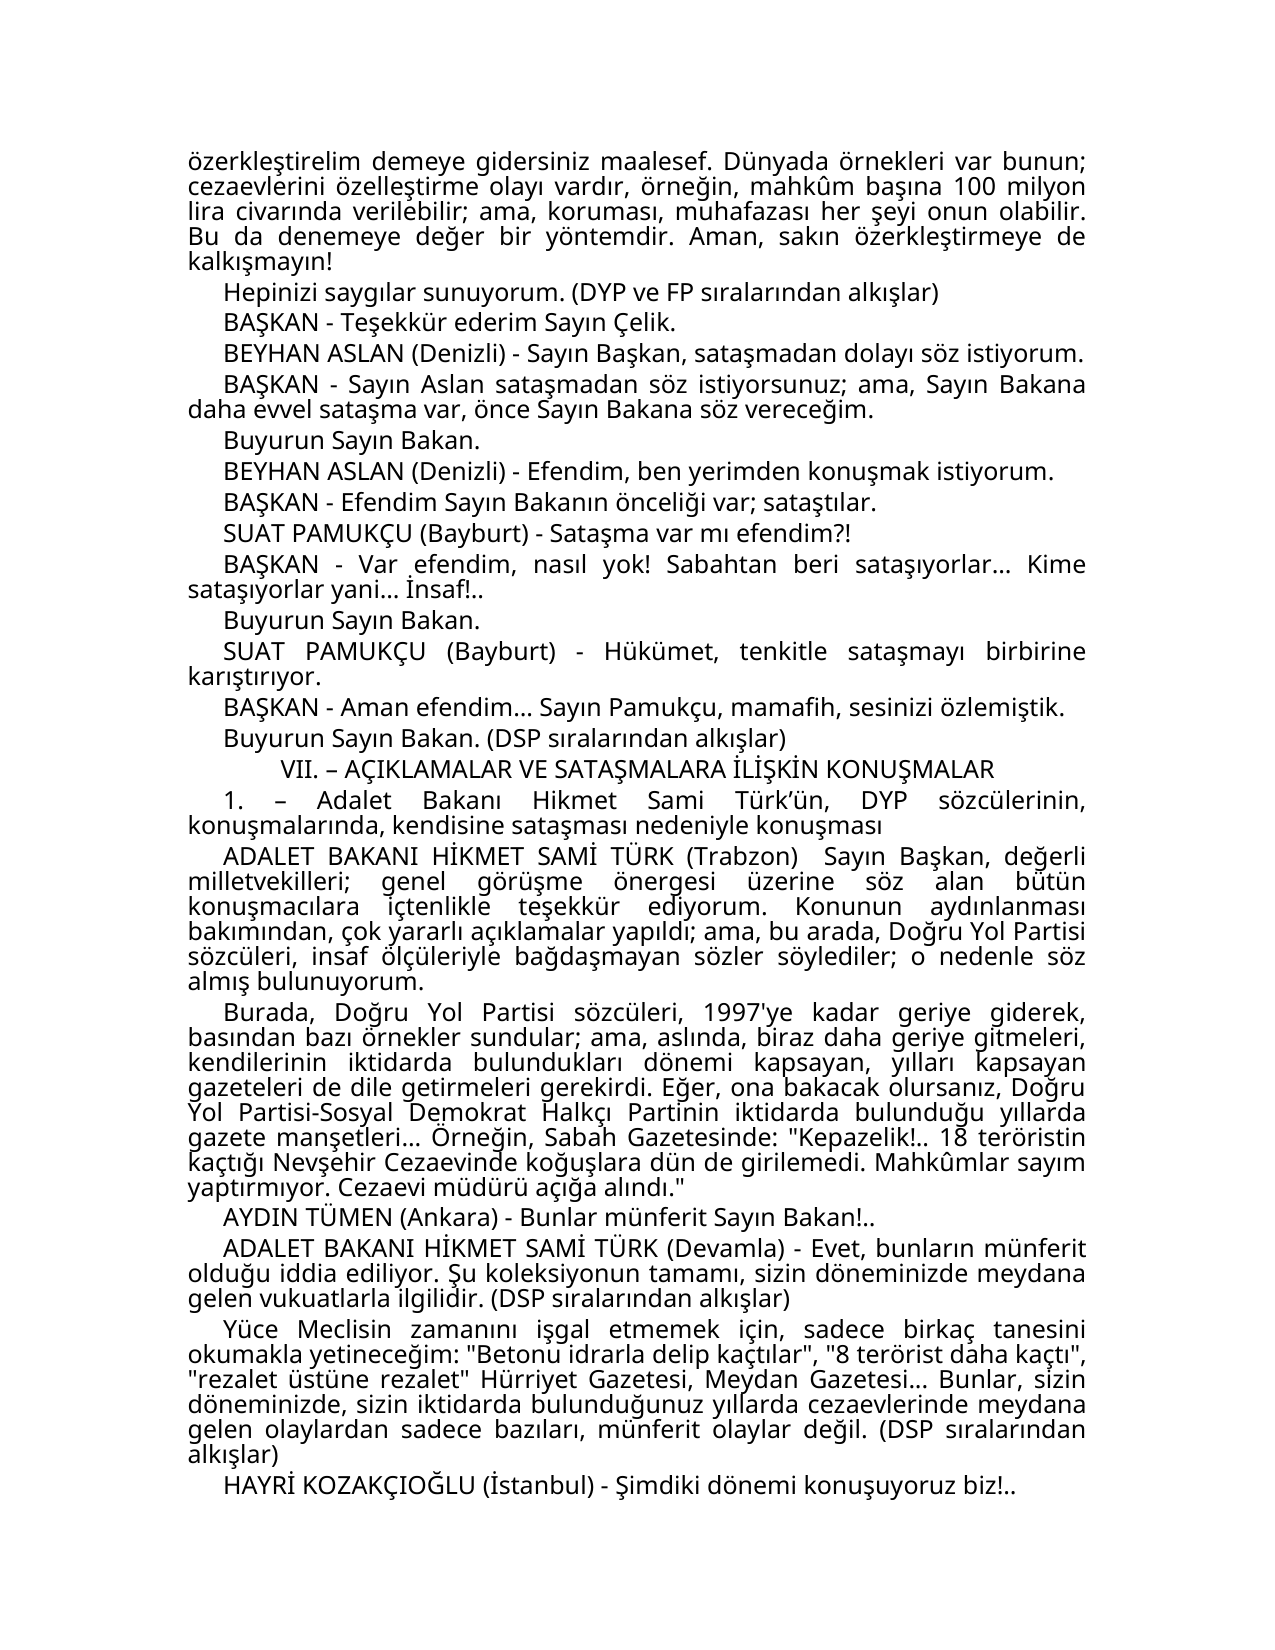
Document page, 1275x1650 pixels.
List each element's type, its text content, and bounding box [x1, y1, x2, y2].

text ADALET BAKANI HİKMET SAMİ TÜRK (Trabzon) Sayın Başkan, değerli milletvekilleri; genel görüşme önergesi üzerine söz alan bütün konuşmacılara içtenlikle teşekkür ediyorum. Konunun aydınlanması bakımından, çok yararlı açıklamalar yapıldı; ama, bu arada, Doğru Yol Partisi sözcüleri, insaf ölçüleriyle bağdaşmayan sözler söylediler; o nedenle söz almış bulunuyorum. [187, 845, 1087, 995]
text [187, 150, 1087, 275]
text AYDIN TÜMEN (Ankara) - Bunlar münferit Sayın Bakan!.. [187, 1207, 1087, 1232]
text Buyurun Sayın Bakan. [187, 609, 1087, 634]
text VII. – AÇIKLAMALAR VE SATAŞMALARA İLİŞKİN KONUŞMALAR [187, 758, 1087, 783]
text Burada, Doğru Yol Partisi sözcüleri, 1997'ye kadar geriye giderek, basından bazı örnekler sundular; ama, aslında, biraz daha geriye gitmeleri, kendilerinin iktidarda bulundukları dönemi kapsayan, yılları kapsayan gazeteleri de dile getirmeleri gerekirdi. Eğer, ona bakacak olursanız, Doğru Yol Partisi-Sosyal Demokrat Halkçı Partinin iktidarda bulunduğu yıllarda gazete manşetleri... Örneğin, Sabah Gazetesinde: "Kepazelik!.. 18 teröristin kaçtığı Nevşehir Cezaevinde koğuşlara dün de girilemedi. Mahkûmlar sayım yaptırmıyor. Cezaevi müdürü açığa alındı." [187, 1001, 1087, 1201]
text 1. – Adalet Bakanı Hikmet Sami Türk’ün, DYP sözcülerinin, konuşmalarında, kendisine sataşması nedeniyle konuşması [187, 789, 1087, 839]
text BEYHAN ASLAN (Denizli) - Efendim, ben yerimden konuşmak istiyorum. [187, 461, 1087, 486]
text BAŞKAN - Sayın Aslan sataşmadan söz istiyorsunuz; ama, Sayın Bakana daha evvel sataşma var, önce Sayın Bakana söz vereceğim. [187, 374, 1087, 424]
text SUAT PAMUKÇU (Bayburt) - Hükümet, tenkitle sataşmayı birbirine karıştırıyor. [187, 640, 1087, 690]
text ADALET BAKANI HİKMET SAMİ TÜRK (Devamla) - Evet, bunların münferit olduğu iddia ediliyor. Şu koleksiyonun tamamı, sizin döneminizde meydana gelen vukuatlarla ilgilidir. (DSP sıralarından alkışlar) [187, 1238, 1087, 1313]
text Buyurun Sayın Bakan. [187, 430, 1087, 455]
text BAŞKAN - Teşekkür ederim Sayın Çelik. [187, 312, 1087, 337]
text HAYRİ KOZAKÇIOĞLU (İstanbul) - Şimdiki dönemi konuşuyoruz biz!.. [187, 1475, 1087, 1500]
text BAŞKAN - Efendim Sayın Bakanın önceliği var; sataştılar. [187, 492, 1087, 517]
text SUAT PAMUKÇU (Bayburt) - Sataşma var mı efendim?! [187, 522, 1087, 547]
text BEYHAN ASLAN (Denizli) - Sayın Başkan, sataşmadan dolayı söz istiyorum. [187, 343, 1087, 368]
text Buyurun Sayın Bakan. (DSP sıralarından alkışlar) [187, 727, 1087, 752]
text Yüce Meclisin zamanını işgal etmemek için, sadece birkaç tanesini okumakla yetineceğim: "Betonu idrarla delip kaçtılar", "8 terörist daha kaçtı", "rezalet üstüne rezalet" Hürriyet Gazetesi, Meydan Gazetesi... Bunlar, sizin döneminizde, sizin iktidarda bulunduğunuz yıllarda cezaevlerinde meydana gelen olaylardan sadece bazıları, münferit olaylar değil. (DSP sıralarından alkışlar) [187, 1319, 1087, 1469]
text BAŞKAN - Var efendim, nasıl yok! Sabahtan beri sataşıyorlar... Kime sataşıyorlar yani... İnsaf!.. [187, 553, 1087, 603]
text BAŞKAN - Aman efendim... Sayın Pamukçu, mamafih, sesinizi özlemiştik. [187, 696, 1087, 721]
text Hepinizi saygılar sunuyorum. (DYP ve FP sıralarından alkışlar) [187, 281, 1087, 306]
